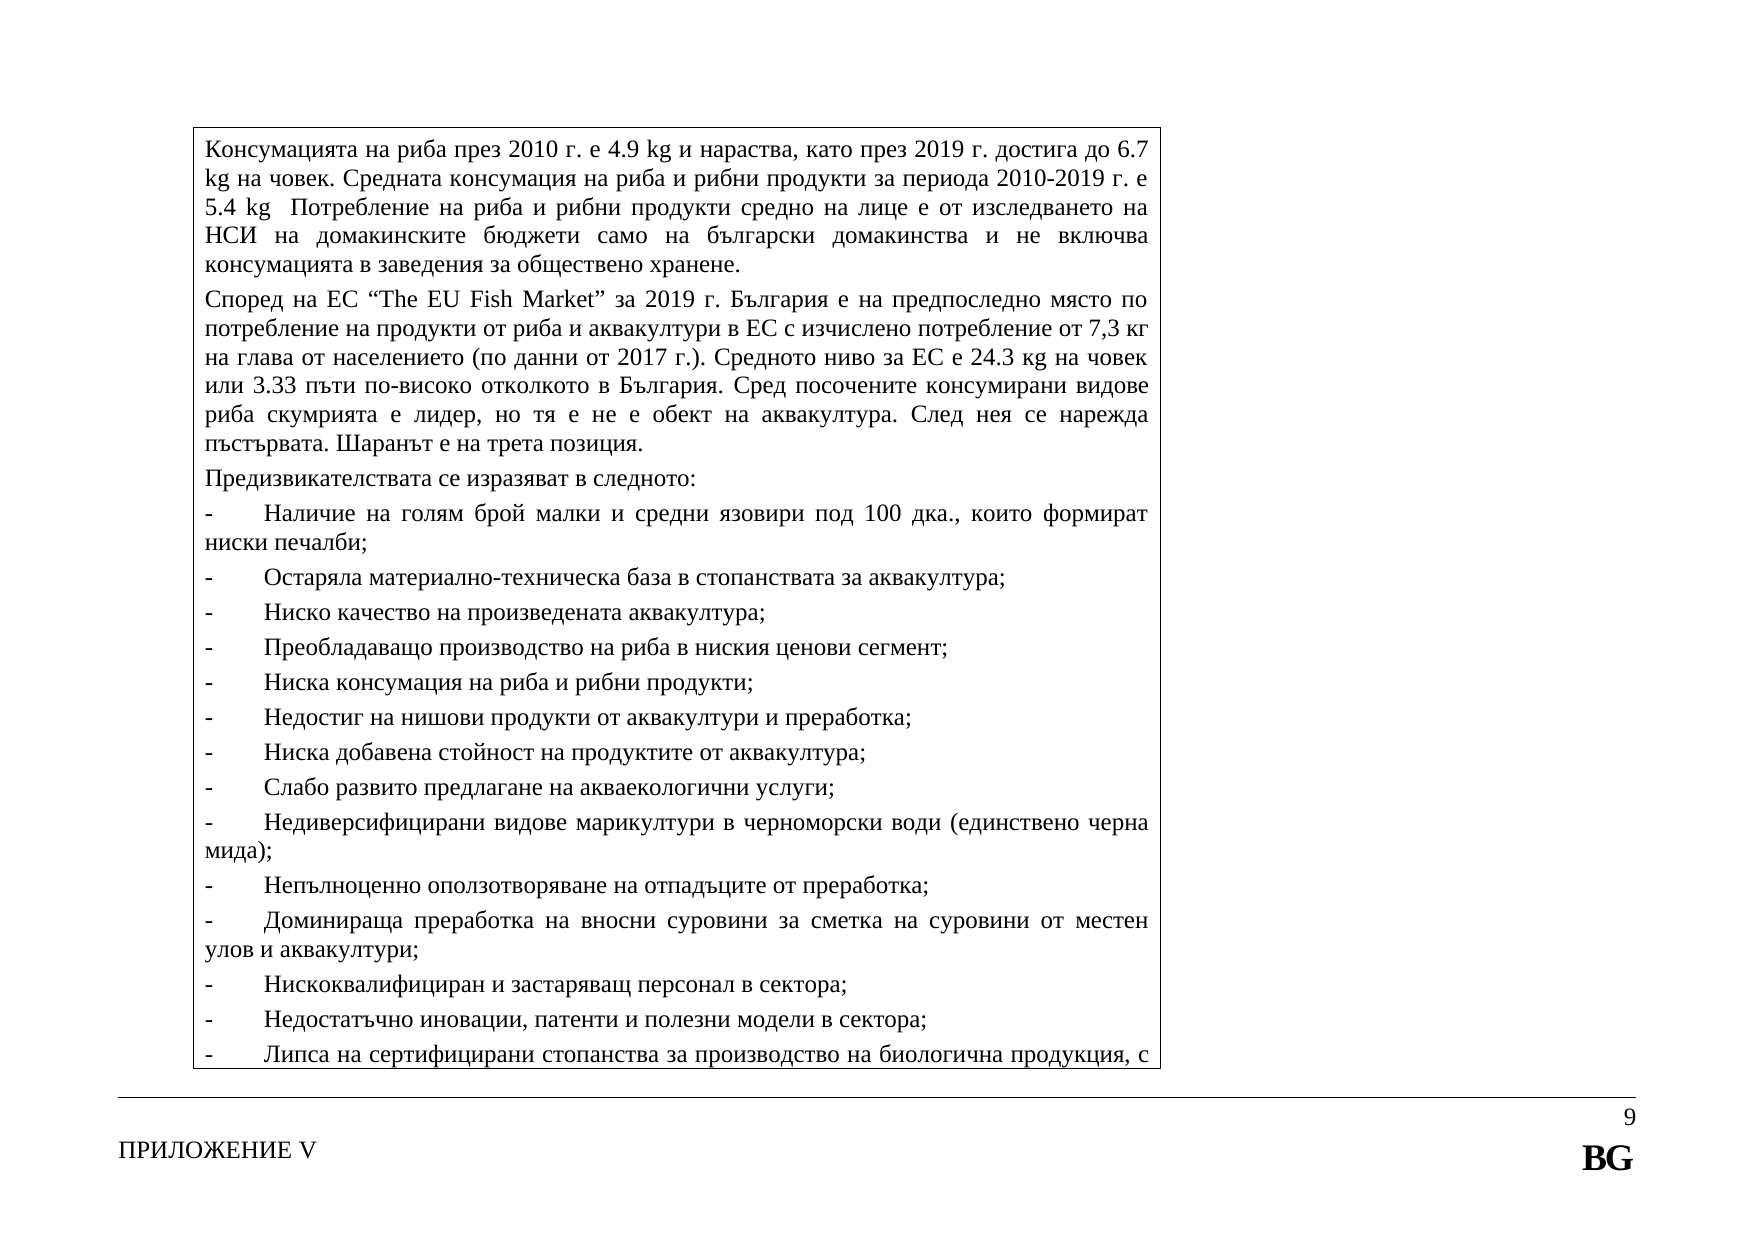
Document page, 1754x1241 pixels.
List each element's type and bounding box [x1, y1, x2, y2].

table_header [194, 128, 1160, 1068]
